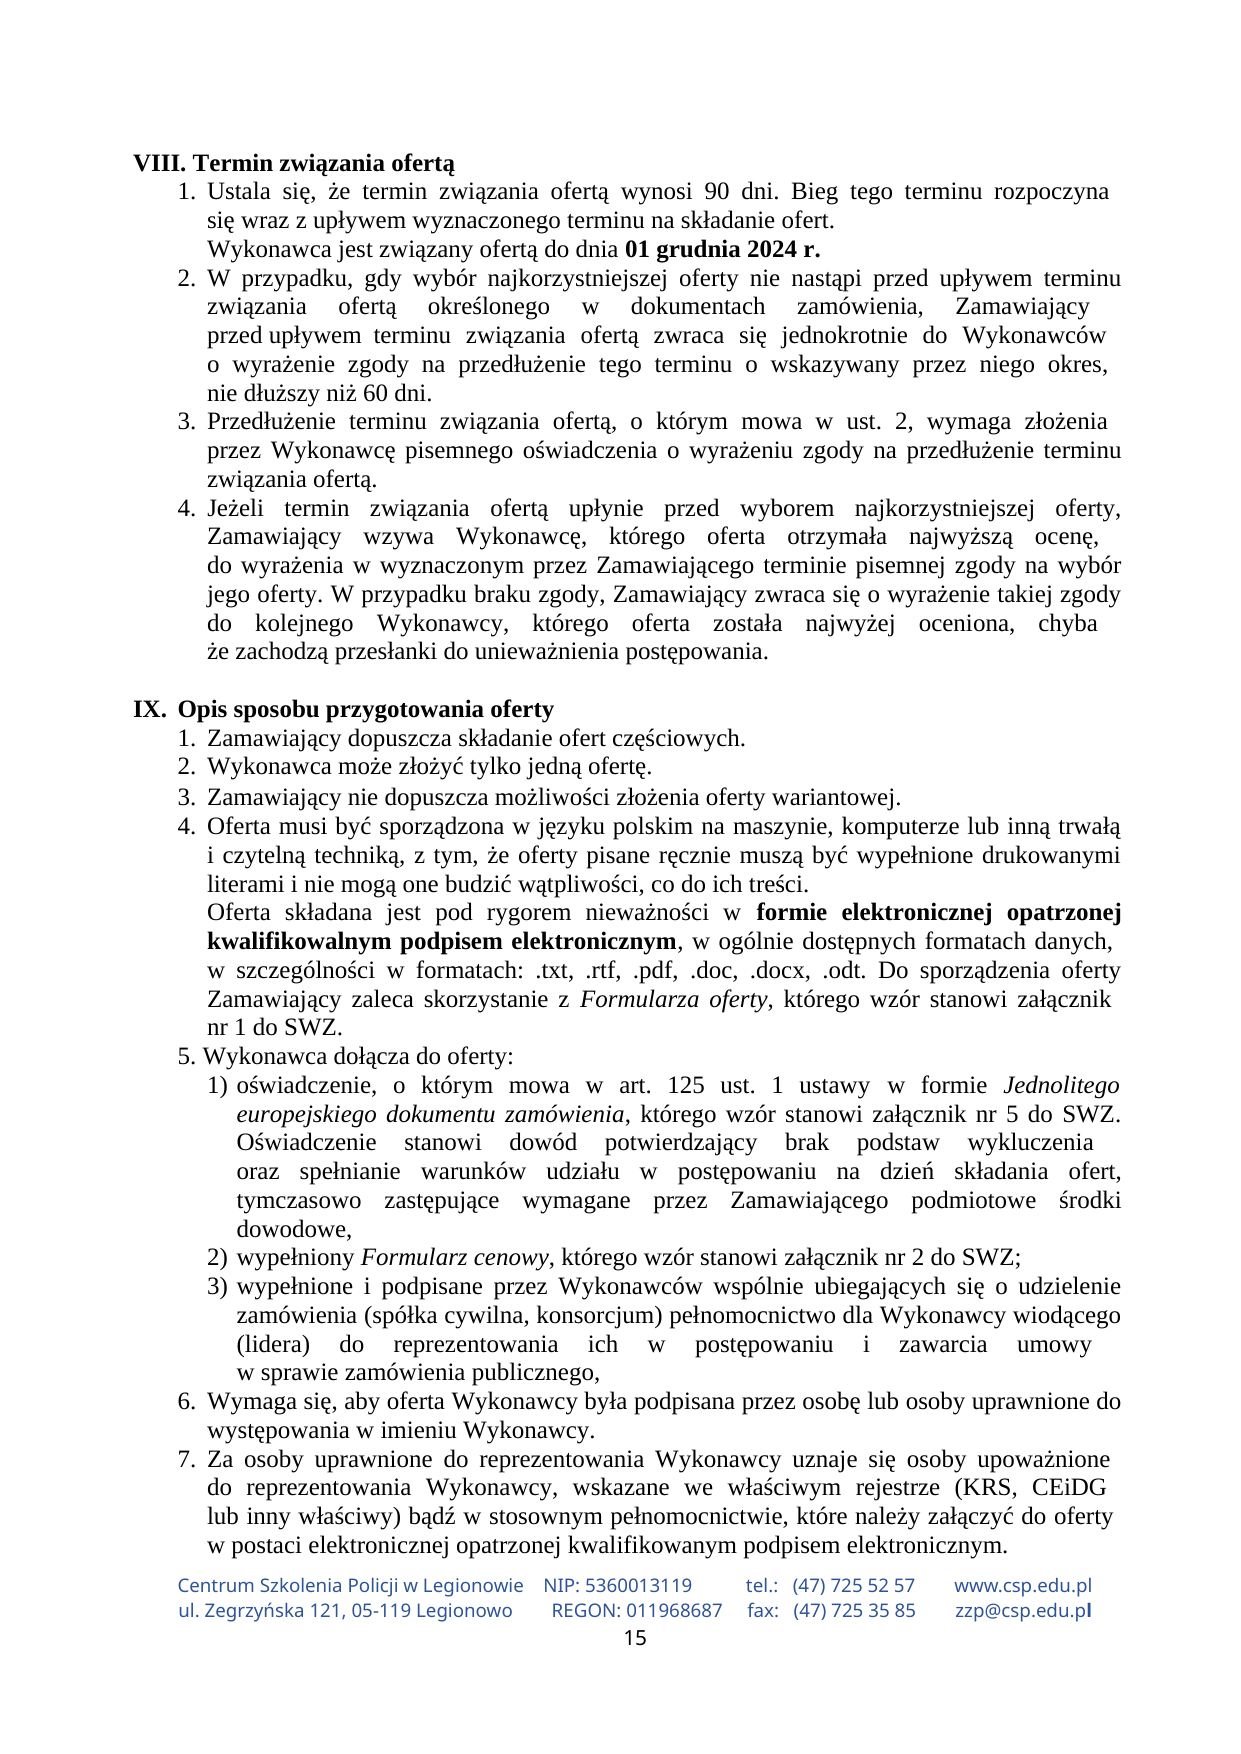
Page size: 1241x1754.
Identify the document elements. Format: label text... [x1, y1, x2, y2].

text 4. Jeżeli termin związania ofertą upłynie przed wyborem najkorzystniejszej oferty, Zamawiający wzywa Wykonawcę, którego oferta otrzymała najwyższą ocenę, do wyrażenia w wyznaczonym przez Zamawiającego terminie pisemnej zgody na wybór jego oferty. W przypadku braku zgody, Zamawiający zwraca się o wyrażenie takiej zgody do kolejnego Wykonawcy, którego oferta została najwyżej oceniona, chyba że zachodzą przesłanki do unieważnienia postępowania. [177, 493, 1122, 665]
text 6. Wymaga się, aby oferta Wykonawcy była podpisana przez osobę lub osoby uprawnione do występowania w imieniu Wykonawcy. [177, 1386, 1122, 1444]
list Zamawiający nie dopuszcza możliwości złożenia oferty wariantowej. [177, 782, 1122, 811]
text 7. Za osoby uprawnione do reprezentowania Wykonawcy uznaje się osoby upoważnione do reprezentowania Wykonawcy, wskazane we właściwym rejestrze (KRS, CEiDG lub inny właściwy) bądź w stosownym pełnomocnictwie, które należy załączyć do oferty w postaci elektronicznej opatrzonej kwalifikowanym podpisem elektronicznym. [177, 1444, 1122, 1559]
text 2. W przypadku, gdy wybór najkorzystniejszej oferty nie nastąpi przed upływem terminu związania ofertą określonego w dokumentach zamówienia, Zamawiający przed upływem terminu związania ofertą zwraca się jednokrotnie do Wykonawców o wyrażenie zgody na przedłużenie tego terminu o wskazywany przez niego okres, nie dłuższy niż 60 dni. [177, 263, 1122, 406]
list Zamawiający dopuszcza składanie ofert częściowych. [177, 723, 1122, 751]
list Oferta musi być sporządzona w języku polskim na maszynie, komputerze lub inną trwałą i czytelną techniką, z tym, że oferty pisane ręcznie muszą być wypełnione drukowanymi literami i nie mogą one budzić wątpliwości, co do ich treści. [177, 811, 1122, 897]
text 2) wypełniony Formularz cenowy, którego wzór stanowi załącznik nr 2 do SWZ; [207, 1242, 1122, 1271]
text Wykonawca jest związany ofertą do dnia 01 grudnia 2024 r. [177, 234, 1122, 263]
text IX. Opis sposobu przygotowania oferty [133, 694, 1122, 723]
text VIII. Termin związania ofertą [133, 148, 1122, 176]
text 1) oświadczenie, o którym mowa w art. 125 ust. 1 ustawy w formie Jednolitego europejskiego dokumentu zamówienia, którego wzór stanowi załącznik nr 5 do SWZ. Oświadczenie stanowi dowód potwierdzający brak podstaw wykluczenia oraz spełnianie warunków udziału w postępowaniu na dzień składania ofert, tymczasowo zastępujące wymagane przez Zamawiającego podmiotowe środki dowodowe, [207, 1070, 1122, 1242]
text 1. Ustala się, że termin związania ofertą wynosi 90 dni. Bieg tego terminu rozpoczyna się wraz z upływem wyznaczonego terminu na składanie ofert. [177, 176, 1122, 234]
text 3) wypełnione i podpisane przez Wykonawców wspólnie ubiegających się o udzielenie zamówienia (spółka cywilna, konsorcjum) pełnomocnictwo dla Wykonawcy wiodącego (lidera) do reprezentowania ich w postępowaniu i zawarcia umowy w sprawie zamówienia publicznego, [207, 1271, 1122, 1386]
text Oferta składana jest pod rygorem nieważności w formie elektronicznej opatrzonej kwalifikowalnym podpisem elektronicznym, w ogólnie dostępnych formatach danych, w szczególności w formatach: .txt, .rtf, .pdf, .doc, .docx, .odt. Do sporządzenia oferty Zamawiający zaleca skorzystanie z Formularza oferty, którego wzór stanowi załącznik nr 1 do SWZ. [177, 897, 1122, 1041]
list Wykonawca może złożyć tylko jedną ofertę. [177, 751, 1122, 780]
text 5. Wykonawca dołącza do oferty: [177, 1041, 1122, 1070]
text 3. Przedłużenie terminu związania ofertą, o którym mowa w ust. 2, wymaga złożenia przez Wykonawcę pisemnego oświadczenia o wyrażeniu zgody na przedłużenie terminu związania ofertą. [177, 406, 1122, 493]
